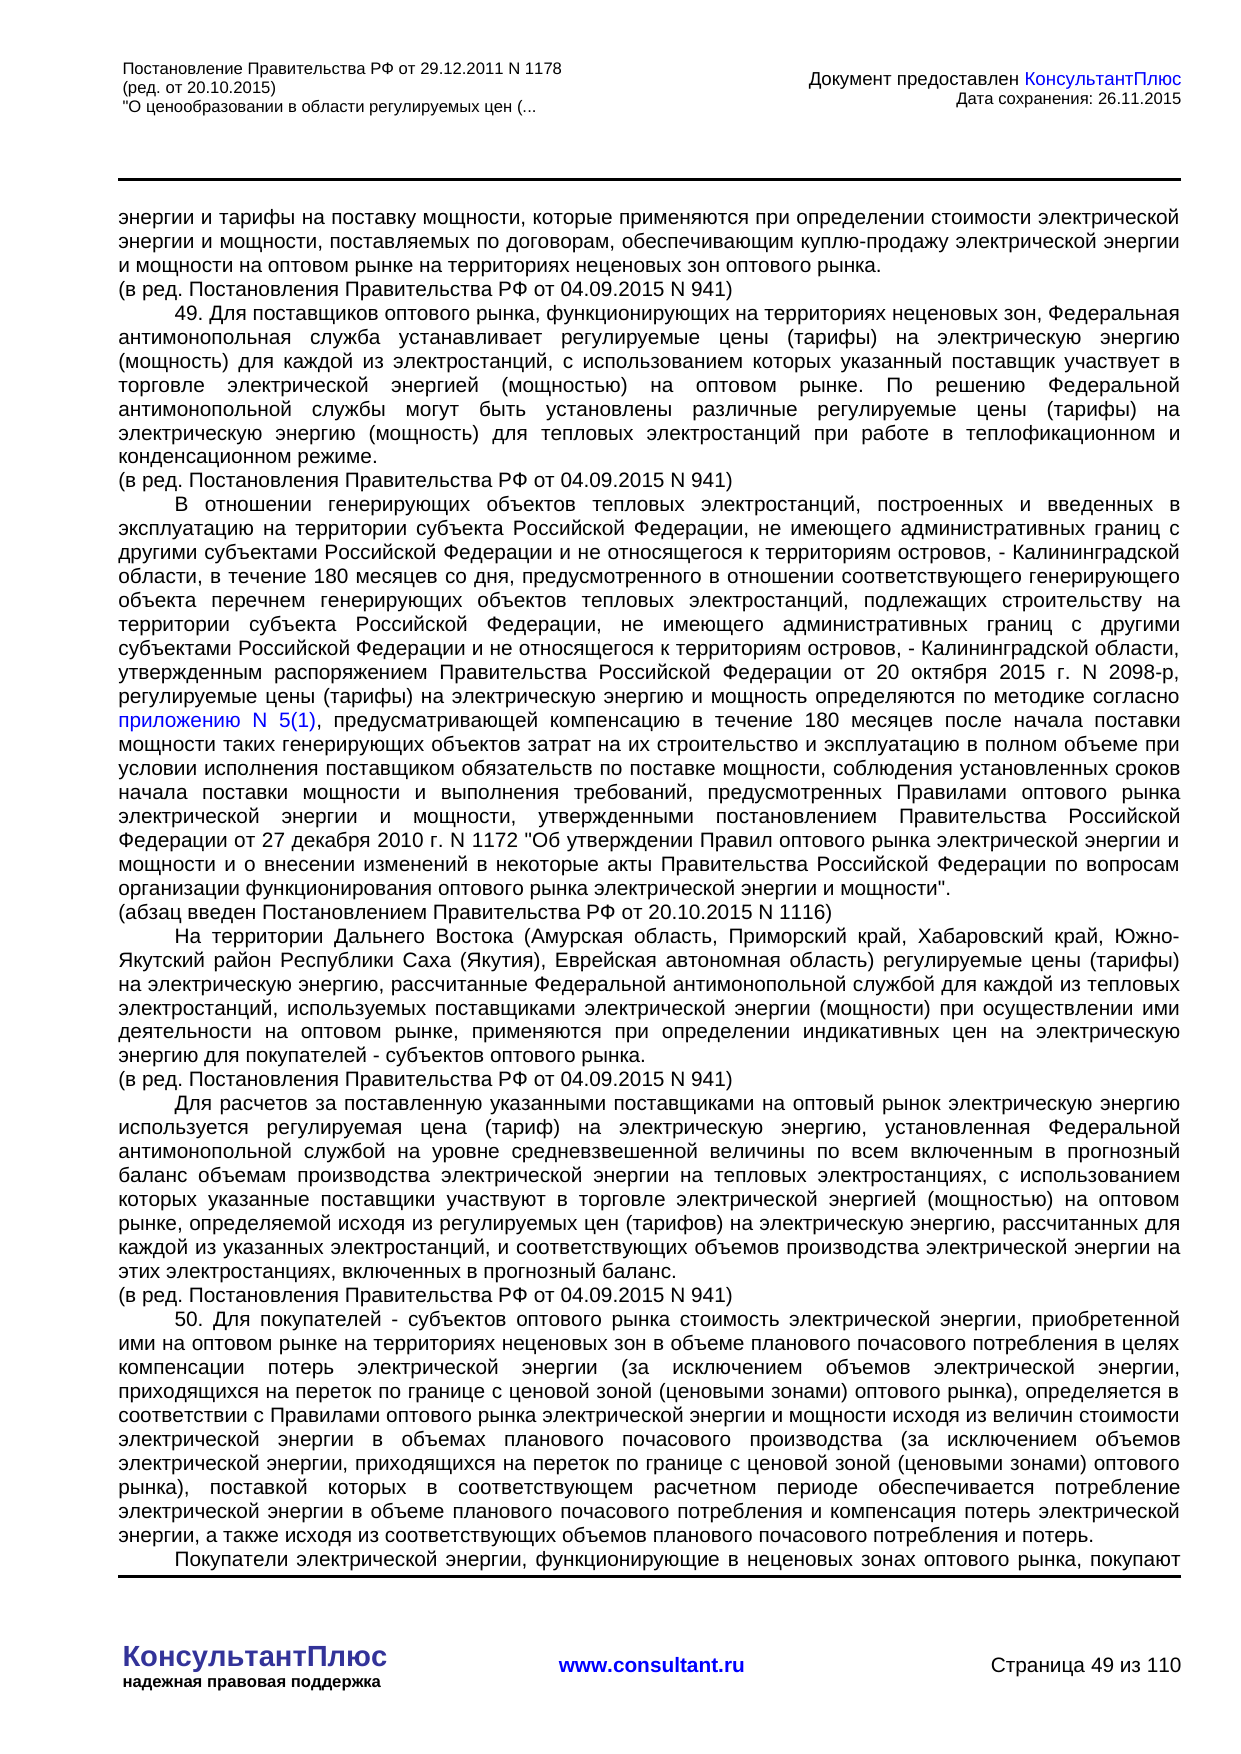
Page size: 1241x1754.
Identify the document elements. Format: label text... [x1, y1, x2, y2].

text На территории Дальнего Востока (Амурская область, Приморский край, Хабаровский край, Южно-Якутский район Республики Саха (Якутия), Еврейская автономная область) регулируемые цены (тарифы) на электрическую энергию, рассчитанные Федеральной антимонопольной службой для каждой из тепловых электростанций, используемых поставщиками электрической энергии (мощности) при осуществлении ими деятельности на оптовом рынке, применяются при определении индикативных цен на электрическую энергию для покупателей - субъектов оптового рынка. [118, 923, 1181, 1067]
text 49. Для поставщиков оптового рынка, функционирующих на территориях неценовых зон, Федеральная антимонопольная служба устанавливает регулируемые цены (тарифы) на электрическую энергию (мощность) для каждой из электростанций, с использованием которых указанный поставщик участвует в торговле электрической энергией (мощностью) на оптовом рынке. По решению Федеральной антимонопольной службы могут быть установлены различные регулируемые цены (тарифы) на электрическую энергию (мощность) для тепловых электростанций при работе в теплофикационном и конденсационном режиме. [118, 301, 1181, 468]
text (в ред. Постановления Правительства РФ от 04.09.2015 N 941) [118, 1283, 1181, 1307]
text В отношении генерирующих объектов тепловых электростанций, построенных и введенных в эксплуатацию на территории субъекта Российской Федерации, не имеющего административных границ с другими субъектами Российской Федерации и не относящегося к территориям островов, - Калининградской области, в течение 180 месяцев со дня, предусмотренного в отношении соответствующего генерирующего объекта перечнем генерирующих объектов тепловых электростанций, подлежащих строительству на территории субъекта Российской Федерации, не имеющего административных границ с другими субъектами Российской Федерации и не относящегося к территориям островов, - Калининградской области, утвержденным распоряжением Правительства Российской Федерации от 20 октября 2015 г. N 2098-р, регулируемые цены (тарифы) на электрическую энергию и мощность определяются по методике согласно приложению N 5(1), предусматривающей компенсацию в течение 180 месяцев после начала поставки мощности таких генерирующих объектов затрат на их строительство и эксплуатацию в полном объеме при условии исполнения поставщиком обязательств по поставке мощности, соблюдения установленных сроков начала поставки мощности и выполнения требований, предусмотренных Правилами оптового рынка электрической энергии и мощности, утвержденными постановлением Правительства Российской Федерации от 27 декабря 2010 г. N 1172 "Об утверждении Правил оптового рынка электрической энергии и мощности и о внесении изменений в некоторые акты Правительства Российской Федерации по вопросам организации функционирования оптового рынка электрической энергии и мощности". [118, 492, 1181, 899]
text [118, 205, 1181, 277]
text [118, 1546, 1181, 1570]
text 50. Для покупателей - субъектов оптового рынка стоимость электрической энергии, приобретенной ими на оптовом рынке на территориях неценовых зон в объеме планового почасового потребления в целях компенсации потерь электрической энергии (за исключением объемов электрической энергии, приходящихся на переток по границе с ценовой зоной (ценовыми зонами) оптового рынка), определяется в соответствии с Правилами оптового рынка электрической энергии и мощности исходя из величин стоимости электрической энергии в объемах планового почасового производства (за исключением объемов электрической энергии, приходящихся на переток по границе с ценовой зоной (ценовыми зонами) оптового рынка), поставкой которых в соответствующем расчетном периоде обеспечивается потребление электрической энергии в объеме планового почасового потребления и компенсация потерь электрической энергии, а также исходя из соответствующих объемов планового почасового потребления и потерь. [118, 1307, 1181, 1546]
text Для расчетов за поставленную указанными поставщиками на оптовый рынок электрическую энергию используется регулируемая цена (тариф) на электрическую энергию, установленная Федеральной антимонопольной службой на уровне средневзвешенной величины по всем включенным в прогнозный баланс объемам производства электрической энергии на тепловых электростанциях, с использованием которых указанные поставщики участвуют в торговле электрической энергией (мощностью) на оптовом рынке, определяемой исходя из регулируемых цен (тарифов) на электрическую энергию, рассчитанных для каждой из указанных электростанций, и соответствующих объемов производства электрической энергии на этих электростанциях, включенных в прогнозный баланс. [118, 1091, 1181, 1283]
text (в ред. Постановления Правительства РФ от 04.09.2015 N 941) [118, 468, 1181, 492]
text (в ред. Постановления Правительства РФ от 04.09.2015 N 941) [118, 277, 1181, 301]
text (абзац введен Постановлением Правительства РФ от 20.10.2015 N 1116) [118, 899, 1181, 923]
text (в ред. Постановления Правительства РФ от 04.09.2015 N 941) [118, 1067, 1181, 1091]
